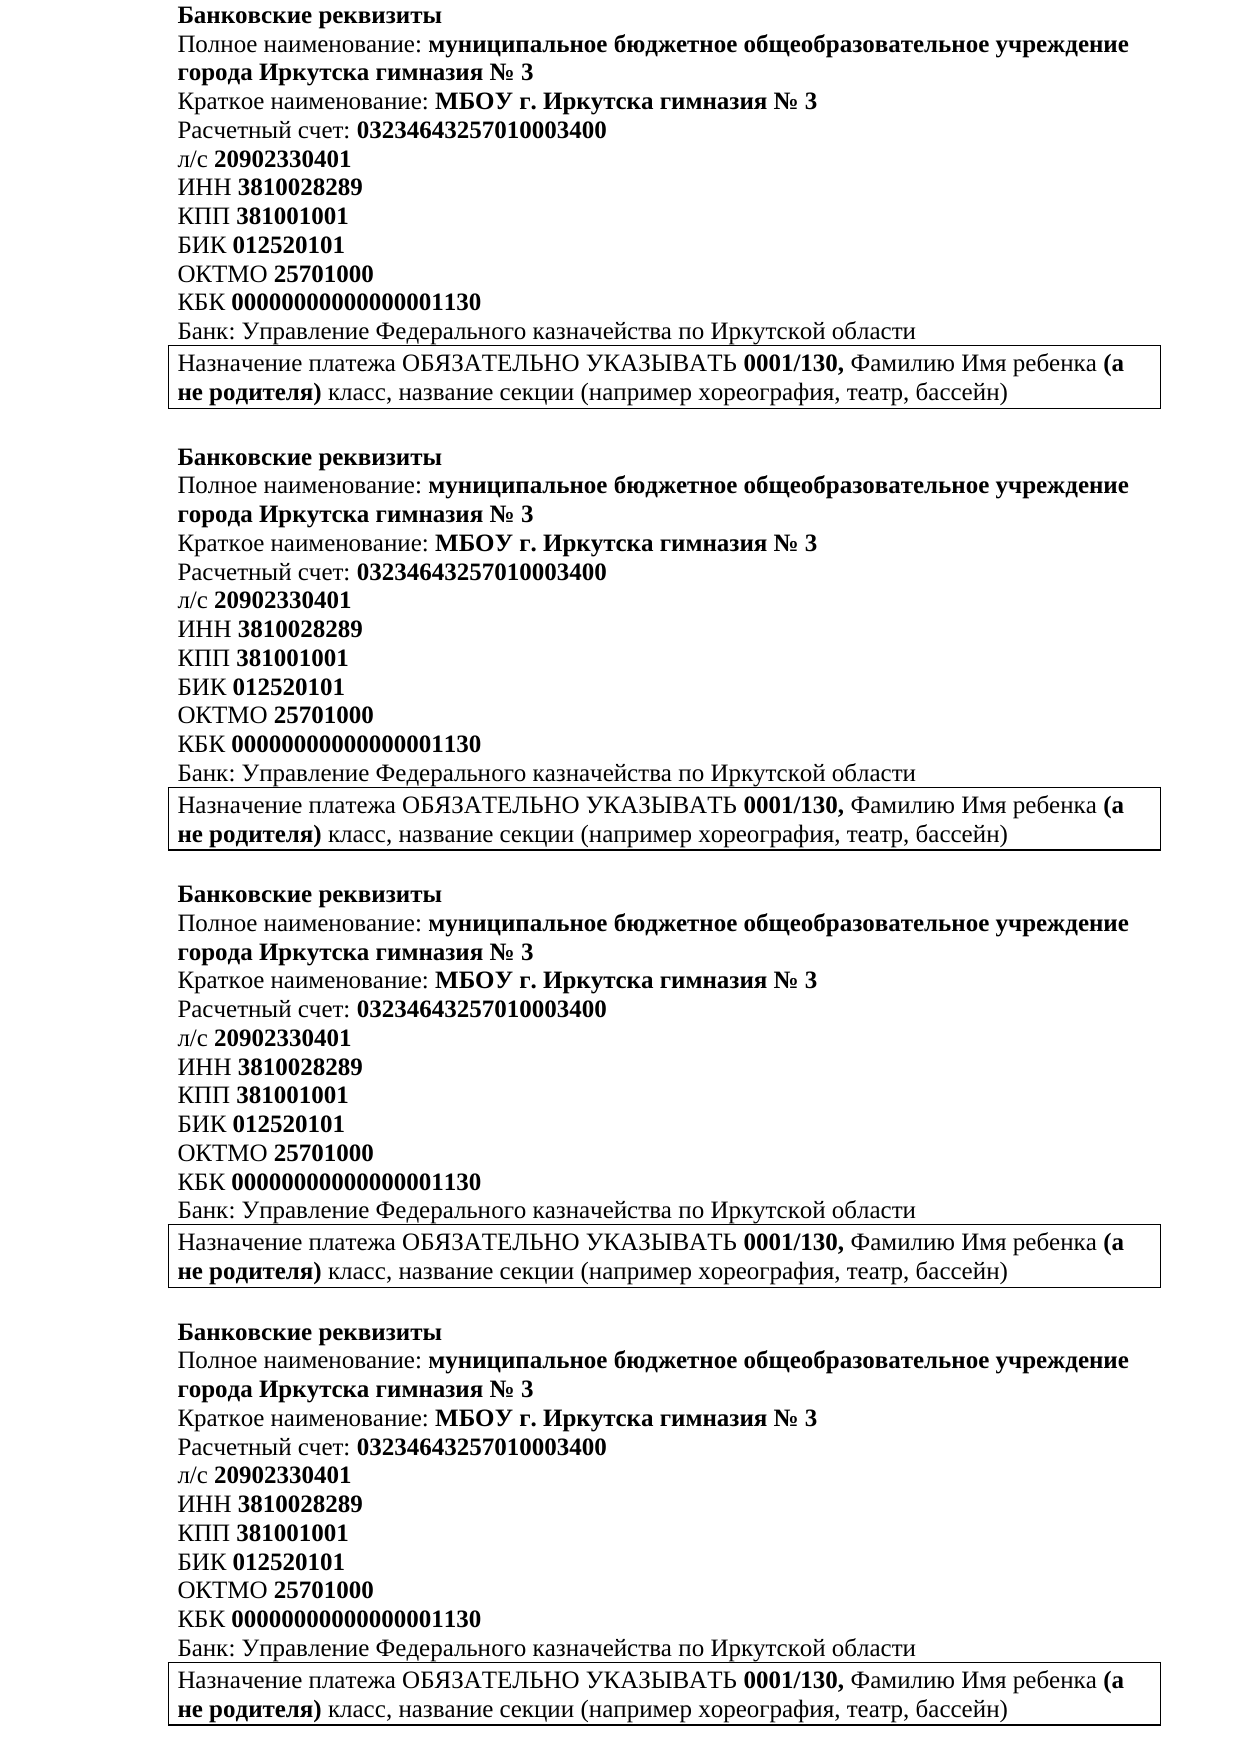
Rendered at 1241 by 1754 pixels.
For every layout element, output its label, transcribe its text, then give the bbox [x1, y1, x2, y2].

text КБК 00000000000000001130 [177, 287, 1152, 316]
text КПП 381001001 [177, 1081, 1152, 1109]
text КБК 00000000000000001130 [177, 1167, 1152, 1196]
text ОКТМО 25701000 [177, 701, 1152, 729]
text ОКТМО 25701000 [177, 259, 1152, 287]
text Расчетный счет: 03234643257010003400 [177, 115, 1152, 144]
text Банковские реквизиты [177, 879, 1152, 908]
text ОКТМО 25701000 [177, 1576, 1152, 1604]
text ИНН 3810028289 [177, 172, 1152, 201]
text БИК 012520101 [177, 672, 1152, 701]
text КПП 381001001 [177, 1518, 1152, 1547]
text Назначение платежа ОБЯЗАТЕЛЬНО УКАЗЫВАТЬ 0001/130, Фамилию Имя ребенка (а не родителя) класс, название секции (например хореография, театр, бассейн) [169, 346, 1160, 408]
text Банк: Управление Федерального казначейства по Иркутской области [177, 758, 1152, 787]
text Банковские реквизиты [177, 442, 1152, 471]
text л/с 20902330401 [177, 1023, 1152, 1052]
text КПП 381001001 [177, 201, 1152, 230]
text ИНН 3810028289 [177, 614, 1152, 643]
text Расчетный счет: 03234643257010003400 [177, 1432, 1152, 1461]
text Расчетный счет: 03234643257010003400 [177, 994, 1152, 1023]
text ОКТМО 25701000 [177, 1138, 1152, 1167]
text КБК 00000000000000001130 [177, 1604, 1152, 1633]
text л/с 20902330401 [177, 586, 1152, 614]
text Банк: Управление Федерального казначейства по Иркутской области [177, 1196, 1152, 1224]
text л/с 20902330401 [177, 144, 1152, 172]
text л/с 20902330401 [177, 1461, 1152, 1489]
text КПП 381001001 [177, 643, 1152, 672]
text ИНН 3810028289 [177, 1489, 1152, 1518]
text Полное наименование: муниципальное бюджетное общеобразовательное учреждение города Иркутска гимназия № 3 [177, 1346, 1152, 1403]
text Краткое наименование: МБОУ г. Иркутска гимназия № 3 [177, 528, 1152, 557]
text Банковские реквизиты [177, 1317, 1152, 1346]
text БИК 012520101 [177, 1547, 1152, 1576]
text Краткое наименование: МБОУ г. Иркутска гимназия № 3 [177, 86, 1152, 115]
text Полное наименование: муниципальное бюджетное общеобразовательное учреждение города Иркутска гимназия № 3 [177, 29, 1152, 86]
text Назначение платежа ОБЯЗАТЕЛЬНО УКАЗЫВАТЬ 0001/130, Фамилию Имя ребенка (а не родителя) класс, название секции (например хореография, театр, бассейн) [169, 788, 1160, 849]
text Полное наименование: муниципальное бюджетное общеобразовательное учреждение города Иркутска гимназия № 3 [177, 471, 1152, 528]
text Банк: Управление Федерального казначейства по Иркутской области [177, 316, 1152, 345]
text Банковские реквизиты [177, 0, 1152, 29]
text Краткое наименование: МБОУ г. Иркутска гимназия № 3 [177, 1403, 1152, 1432]
text КБК 00000000000000001130 [177, 729, 1152, 758]
text Назначение платежа ОБЯЗАТЕЛЬНО УКАЗЫВАТЬ 0001/130, Фамилию Имя ребенка (а не родителя) класс, название секции (например хореография, театр, бассейн) [169, 1225, 1160, 1287]
text Краткое наименование: МБОУ г. Иркутска гимназия № 3 [177, 966, 1152, 994]
text Назначение платежа ОБЯЗАТЕЛЬНО УКАЗЫВАТЬ 0001/130, Фамилию Имя ребенка (а не родителя) класс, название секции (например хореография, театр, бассейн) [169, 1663, 1160, 1724]
text Банк: Управление Федерального казначейства по Иркутской области [177, 1633, 1152, 1662]
text ИНН 3810028289 [177, 1052, 1152, 1081]
text БИК 012520101 [177, 1109, 1152, 1138]
text БИК 012520101 [177, 230, 1152, 259]
text Полное наименование: муниципальное бюджетное общеобразовательное учреждение города Иркутска гимназия № 3 [177, 908, 1152, 966]
text Расчетный счет: 03234643257010003400 [177, 557, 1152, 586]
